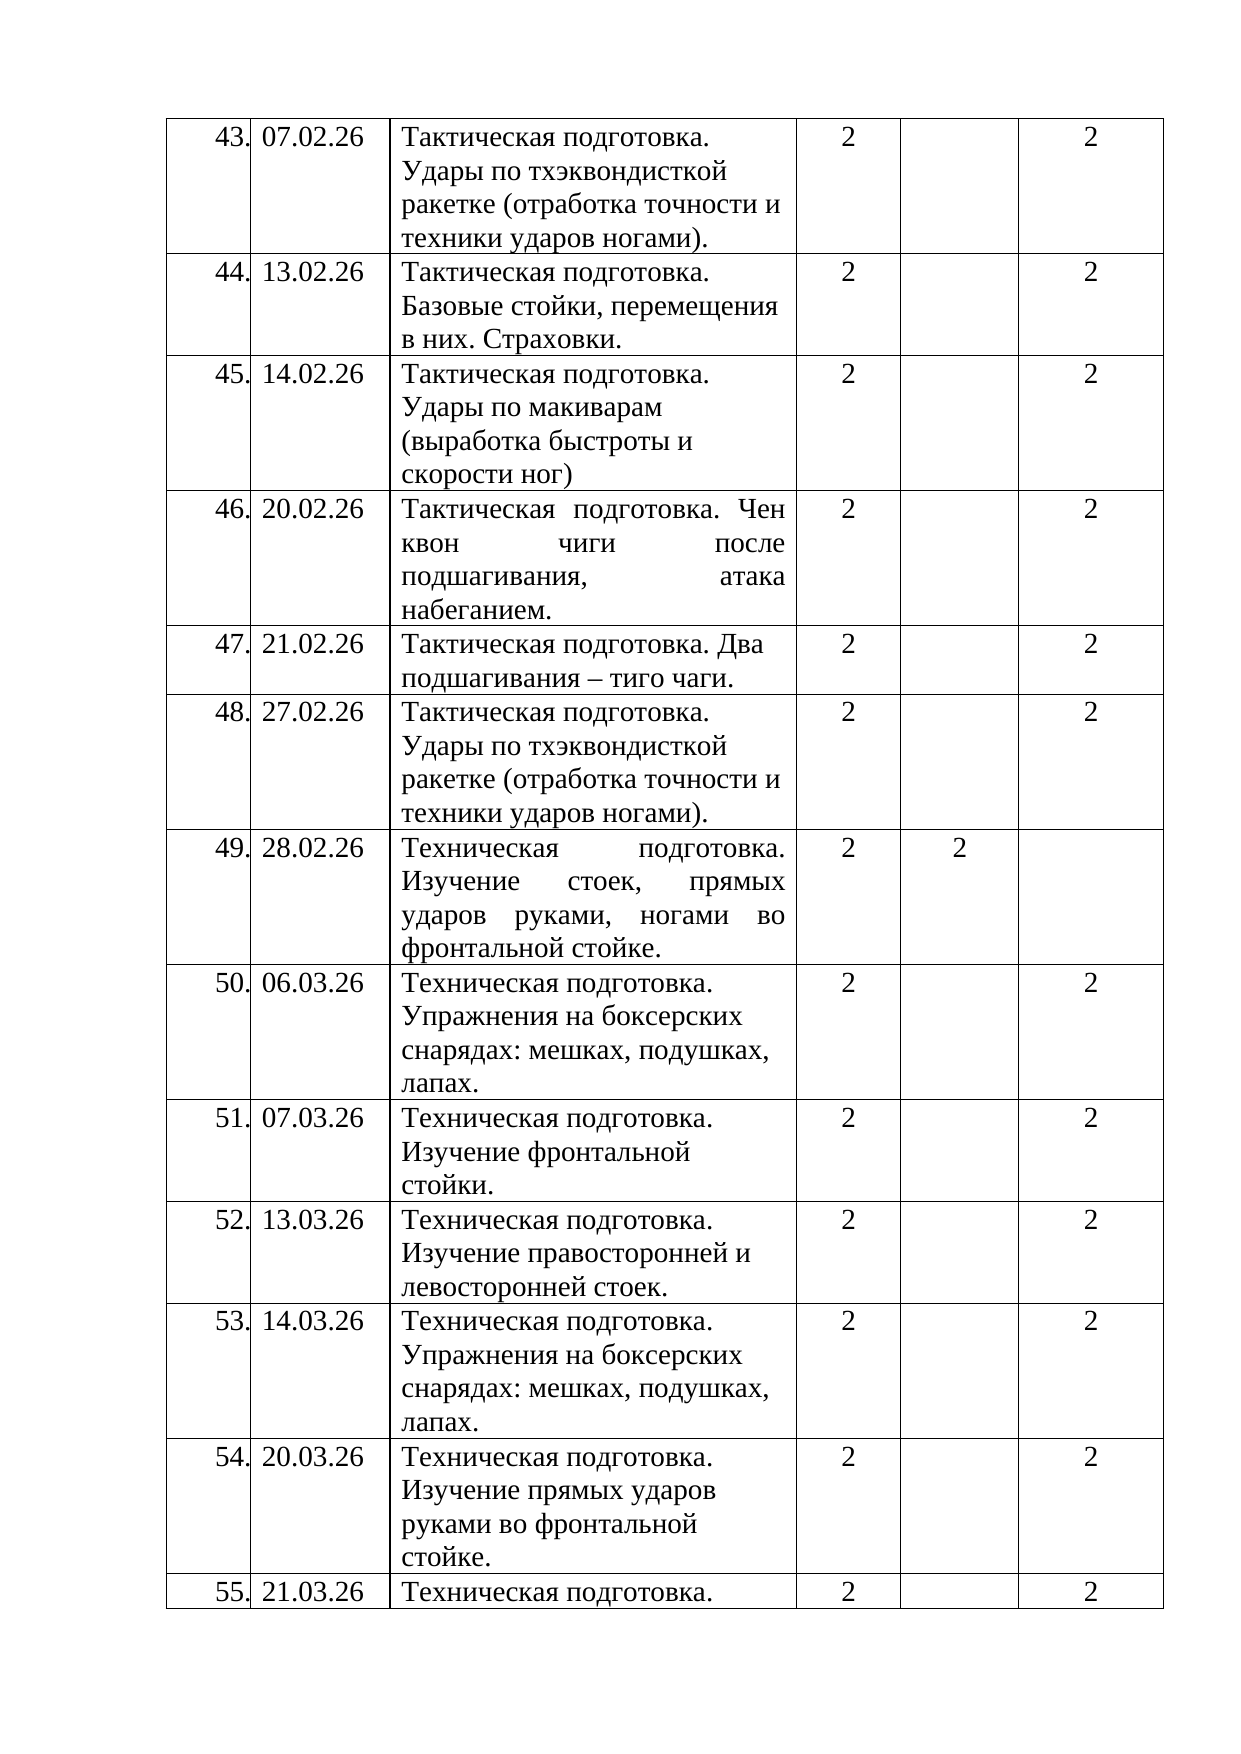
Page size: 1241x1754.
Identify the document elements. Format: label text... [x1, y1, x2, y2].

table_cell 21.02.26 [251, 626, 389, 693]
table_cell [167, 830, 250, 964]
table_cell [167, 1439, 250, 1573]
table_cell 07.02.26 [251, 119, 389, 253]
table_cell 2 [797, 1202, 900, 1302]
table_cell 2 [1019, 356, 1163, 490]
table_cell 2 [797, 491, 900, 625]
table_cell Техническая подготовка. Упражнения на боксерских снарядах: мешках, подушках, лапах. [391, 965, 796, 1099]
table_cell [167, 119, 250, 253]
table_cell 2 [797, 356, 900, 490]
table_cell [167, 1100, 250, 1201]
table_cell [901, 1439, 1018, 1573]
table_cell 2 [797, 1100, 900, 1201]
table_cell 2 [797, 1304, 900, 1438]
table_cell 14.02.26 [251, 356, 389, 490]
table_cell 2 [797, 830, 900, 964]
table_cell Техническая подготовка. Изучение правосторонней и левосторонней стоек. [391, 1202, 796, 1302]
table_cell [901, 254, 1018, 355]
table_cell 2 [901, 830, 1018, 964]
table_cell Тактическая подготовка. Два подшагивания – тиго чаги. [391, 626, 796, 693]
table_cell 2 [1019, 965, 1163, 1099]
table_cell Тактическая подготовка. Удары по тхэквондисткой ракетке (отработка точности и техники ударов ногами). [391, 119, 796, 253]
table_cell 20.03.26 [251, 1439, 389, 1573]
table_cell 2 [1019, 1439, 1163, 1573]
table_cell 20.02.26 [251, 491, 389, 625]
table_cell [167, 1574, 250, 1607]
table_cell 06.03.26 [251, 965, 389, 1099]
table_cell Техническая подготовка. Упражнения на боксерских снарядах: мешках, подушках, лапах. [391, 1304, 796, 1438]
table_cell [167, 965, 250, 1099]
table_cell Тактическая подготовка. Чен квон чиги после подшагивания, атака набеганием. [391, 491, 796, 625]
table_cell [901, 356, 1018, 490]
table_cell 21.03.26 [251, 1574, 389, 1607]
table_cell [391, 1574, 796, 1607]
table_cell 13.02.26 [251, 254, 389, 355]
table_cell 14.03.26 [251, 1304, 389, 1438]
table_cell 2 [1019, 1202, 1163, 1302]
table_cell [167, 626, 250, 693]
table_cell [901, 1100, 1018, 1201]
table_cell 2 [797, 965, 900, 1099]
table_cell 2 [797, 1574, 900, 1607]
table_cell 2 [797, 1439, 900, 1573]
table_cell 2 [797, 254, 900, 355]
table_cell 07.03.26 [251, 1100, 389, 1201]
table_cell [901, 1202, 1018, 1302]
table_cell 2 [797, 626, 900, 693]
table_cell 2 [1019, 119, 1163, 253]
table_cell [167, 491, 250, 625]
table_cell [391, 1439, 796, 1573]
table_cell Тактическая подготовка. Удары по макиварам (выработка быстроты и скорости ног) [391, 356, 796, 490]
table_cell Тактическая подготовка. Базовые стойки, перемещения в них. Страховки. [391, 254, 796, 355]
table_cell [901, 965, 1018, 1099]
table_cell [901, 119, 1018, 253]
table_cell [901, 1574, 1018, 1607]
table_cell [167, 254, 250, 355]
table_cell 2 [1019, 626, 1163, 693]
table_cell 2 [1019, 1304, 1163, 1438]
table_cell [901, 1304, 1018, 1438]
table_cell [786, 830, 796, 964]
table_cell 2 [1019, 695, 1163, 829]
table_cell Тактическая подготовка. Удары по тхэквондисткой ракетке (отработка точности и техники ударов ногами). [391, 695, 796, 829]
table_cell [901, 491, 1018, 625]
table_cell 28.02.26 [251, 830, 389, 964]
table_cell Техническая подготовка. Изучение фронтальной стойки. [391, 1100, 796, 1201]
table_cell [167, 356, 250, 490]
table_cell 2 [1019, 1574, 1163, 1607]
table_cell [167, 1304, 250, 1438]
table_cell 2 [797, 695, 900, 829]
table_cell [901, 626, 1018, 693]
table_cell [901, 695, 1018, 829]
table_cell 2 [1019, 254, 1163, 355]
table_cell 2 [797, 119, 900, 253]
table_cell 13.03.26 [251, 1202, 389, 1302]
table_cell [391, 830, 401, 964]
table_cell [1019, 830, 1163, 964]
table_cell 2 [1019, 1100, 1163, 1201]
table_cell 2 [1019, 491, 1163, 625]
table_cell 27.02.26 [251, 695, 389, 829]
table_cell [167, 695, 250, 829]
table_cell [167, 1202, 250, 1302]
